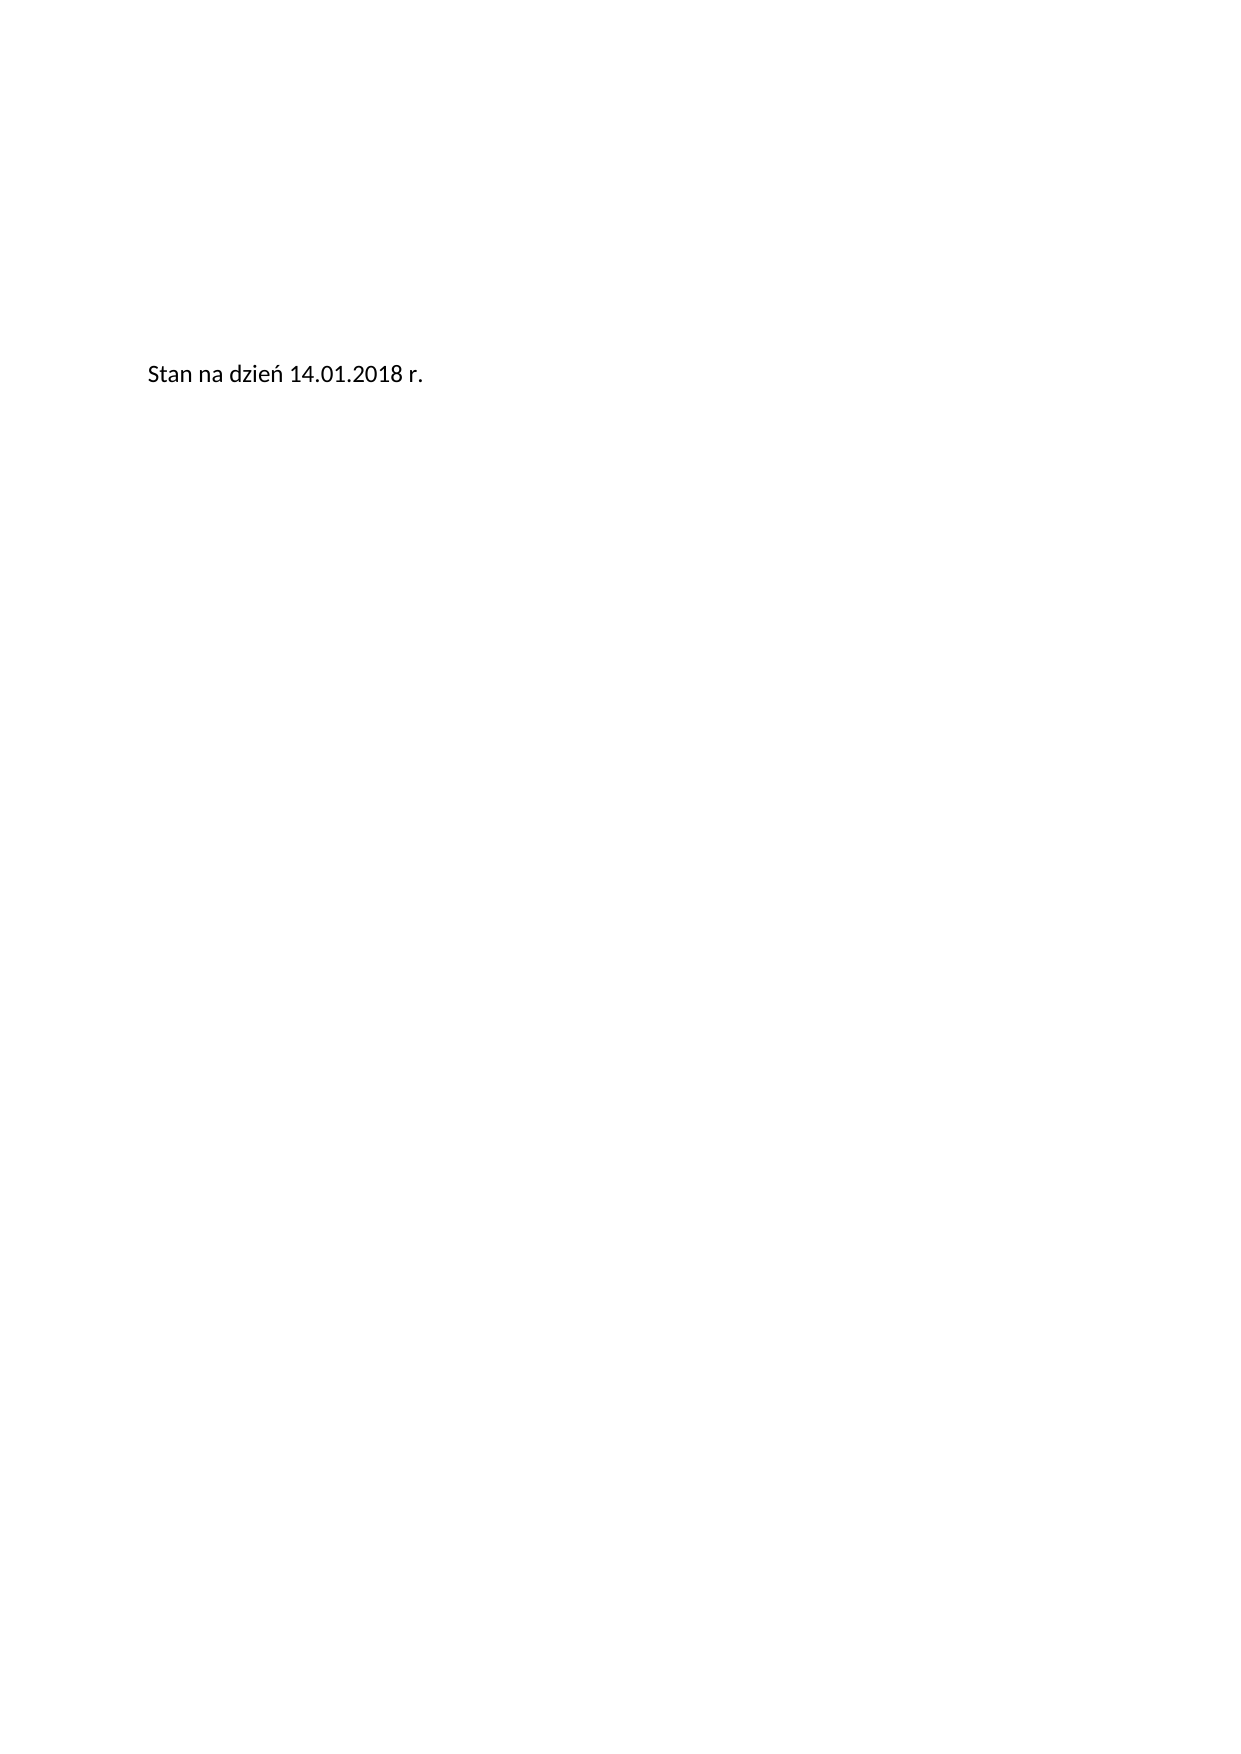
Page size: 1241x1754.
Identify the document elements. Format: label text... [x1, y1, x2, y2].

text Stan na dzień 14.01.2018 r. [148, 358, 1093, 388]
